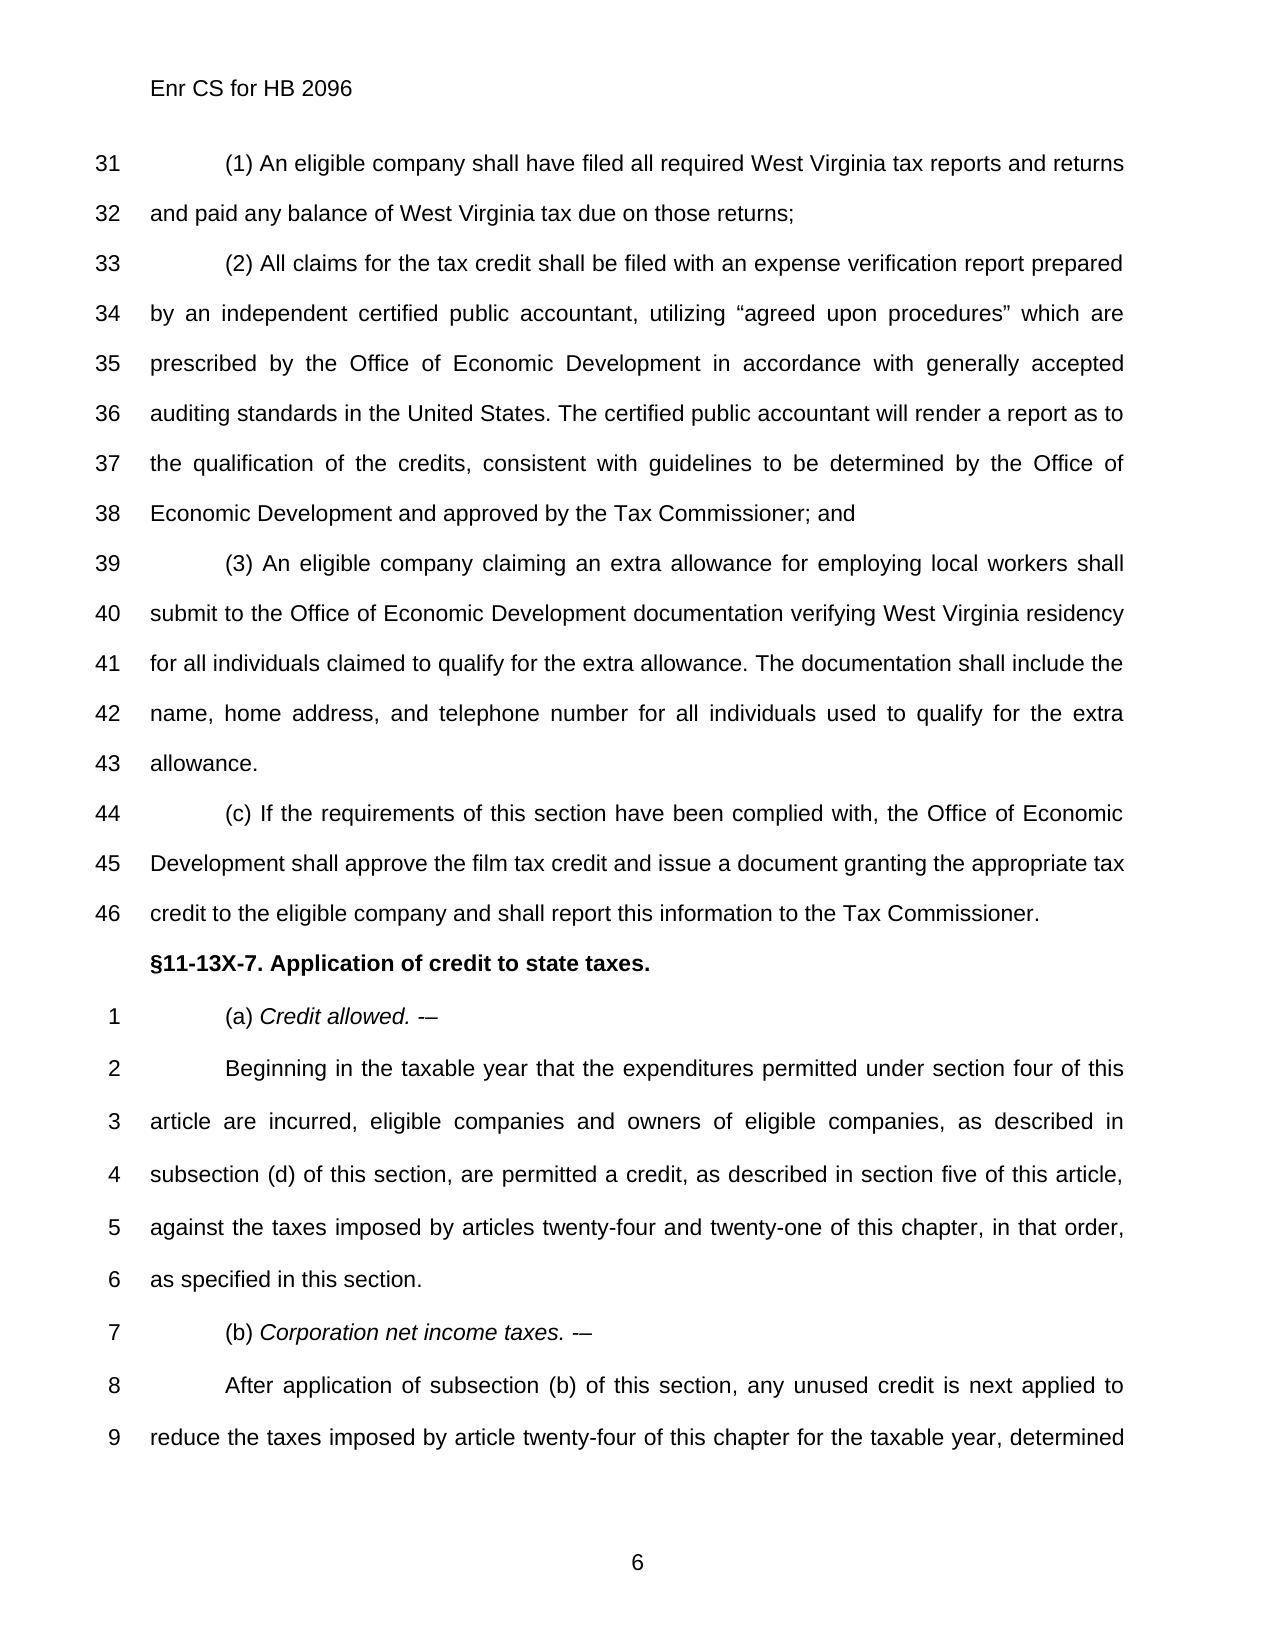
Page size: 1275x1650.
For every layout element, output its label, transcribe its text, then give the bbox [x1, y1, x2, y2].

text (1) An eligible company shall have filed all required West Virginia tax reports and returns and paid any balance of West Virginia tax due on those returns; [150, 150, 1125, 226]
text Beginning in the taxable year that the expenditures permitted under section four of this article are incurred, eligible companies and owners of eligible companies, as described in subsection (d) of this section, are permitted a credit, as described in section five of this article, against the taxes imposed by articles twenty-four and twenty-one of this chapter, in that order, as specified in this section. [150, 1055, 1125, 1293]
text (2) All claims for the tax credit shall be filed with an expense verification report prepared by an independent certified public accountant, utilizing “agreed upon procedures” which are prescribed by the Office of Economic Development in accordance with generally accepted auditing standards in the United States. The certified public accountant will render a report as to the qualification of the credits, consistent with guidelines to be determined by the Office of Economic Development and approved by the Tax Commissioner; and [150, 250, 1125, 526]
text (b) Corporation net income taxes. - [150, 1319, 1125, 1345]
text (a) Credit allowed. - [150, 1003, 1125, 1029]
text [150, 1372, 1125, 1451]
subtitle §11-13X-7. Application of credit to state taxes. [150, 950, 1125, 976]
text (c) If the requirements of this section have been complied with, the Office of Economic Development shall approve the film tax credit and issue a document granting the appropriate tax credit to the eligible company and shall report this information to the Tax Commissioner. [150, 800, 1125, 926]
text (3) An eligible company claiming an extra allowance for employing local workers shall submit to the Office of Economic Development documentation verifying West Virginia residency for all individuals claimed to qualify for the extra allowance. The documentation shall include the name, home address, and telephone number for all individuals used to qualify for the extra allowance. [150, 550, 1125, 776]
